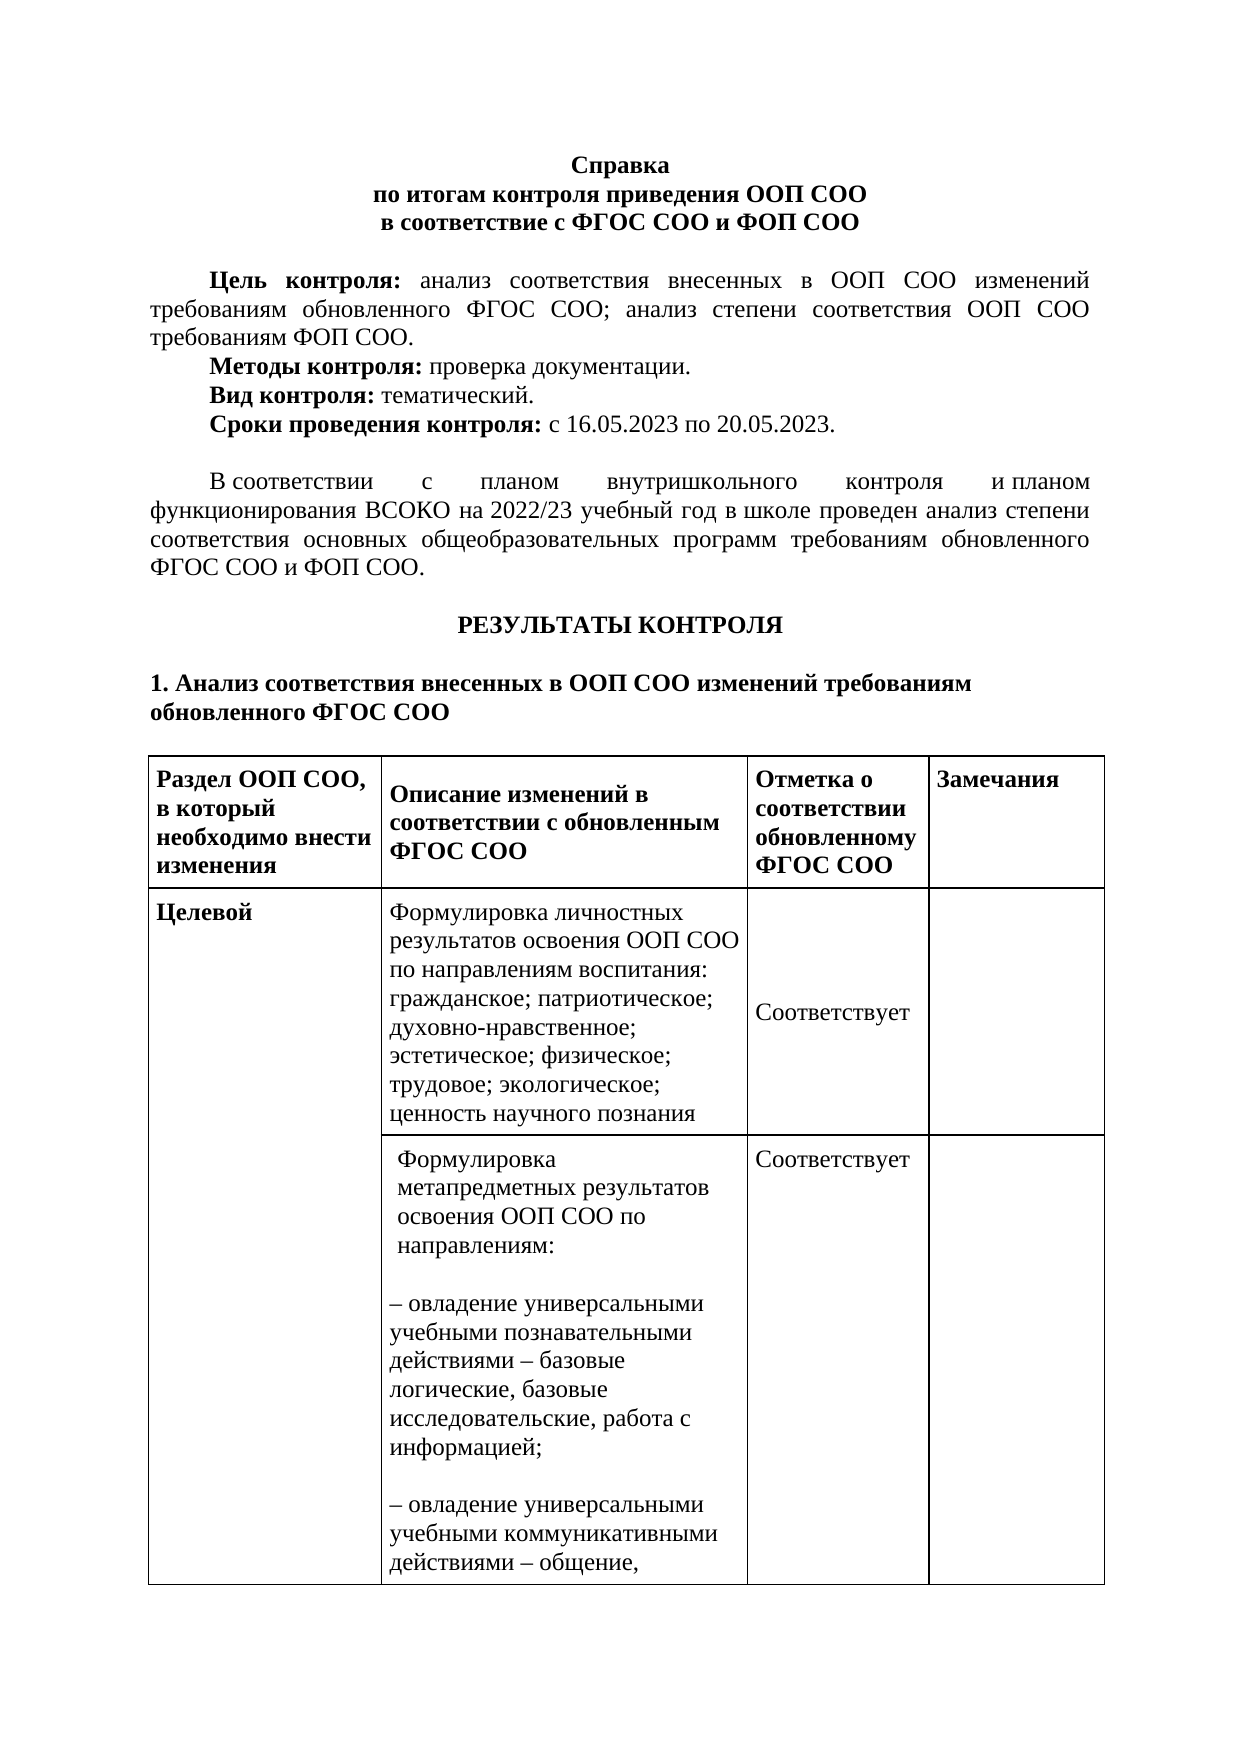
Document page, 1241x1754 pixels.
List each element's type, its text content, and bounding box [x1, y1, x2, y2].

table_cell Целевой [149, 889, 381, 1584]
text В соответствии с планом внутришкольного контроля и планом функционирования ВСОКО на 2022/23 учебный год в школе проведен анализ степени соответствия основных общеобразовательных программ требованиям обновленного ФГОС СОО и ФОП СОО. [150, 466, 1090, 581]
text по итогам контроля приведения ООП СОО [150, 179, 1090, 207]
text Методы контроля: проверка документации. [150, 351, 1090, 380]
text Вид контроля: тематический. [150, 380, 1090, 409]
text Сроки проведения контроля: с 16.05.2023 по 20.05.2023. [150, 409, 1090, 437]
text 1. Анализ соответствия внесенных в ООП СОО изменений требованиям обновленного ФГОС СОО [150, 668, 1090, 726]
table_cell [930, 889, 1104, 1134]
text в соответствие с ФГОС СОО и ФОП СОО [150, 207, 1090, 236]
text РЕЗУЛЬТАТЫ КОНТРОЛЯ [150, 610, 1090, 639]
table_cell Формулировка личностных результатов освоения ООП СОО по направлениям воспитания: гражданское; патриотическое; духовно-нравственное; эстетическое; физическое; трудовое; экологическое; ценность научного познания [382, 889, 747, 1134]
text Цель контроля: анализ соответствия внесенных в ООП СОО изменений требованиям обновленного ФГОС СОО; анализ степени соответствия ООП СОО требованиям ФОП СОО. [150, 265, 1090, 351]
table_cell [382, 1136, 747, 1584]
table_header Отметка о соответствии обновленному ФГОС СОО [748, 757, 928, 887]
table_cell Соответствует [748, 1136, 928, 1584]
table_cell Соответствует [748, 889, 928, 1134]
table_cell [930, 1136, 1104, 1584]
text Справка [150, 150, 1090, 179]
table_header Раздел ООП СОО, в который необходимо внести изменения [149, 757, 381, 887]
table_header Замечания [930, 757, 1104, 887]
table_header Описание изменений в соответствии с обновленным ФГОС СОО [382, 757, 747, 887]
